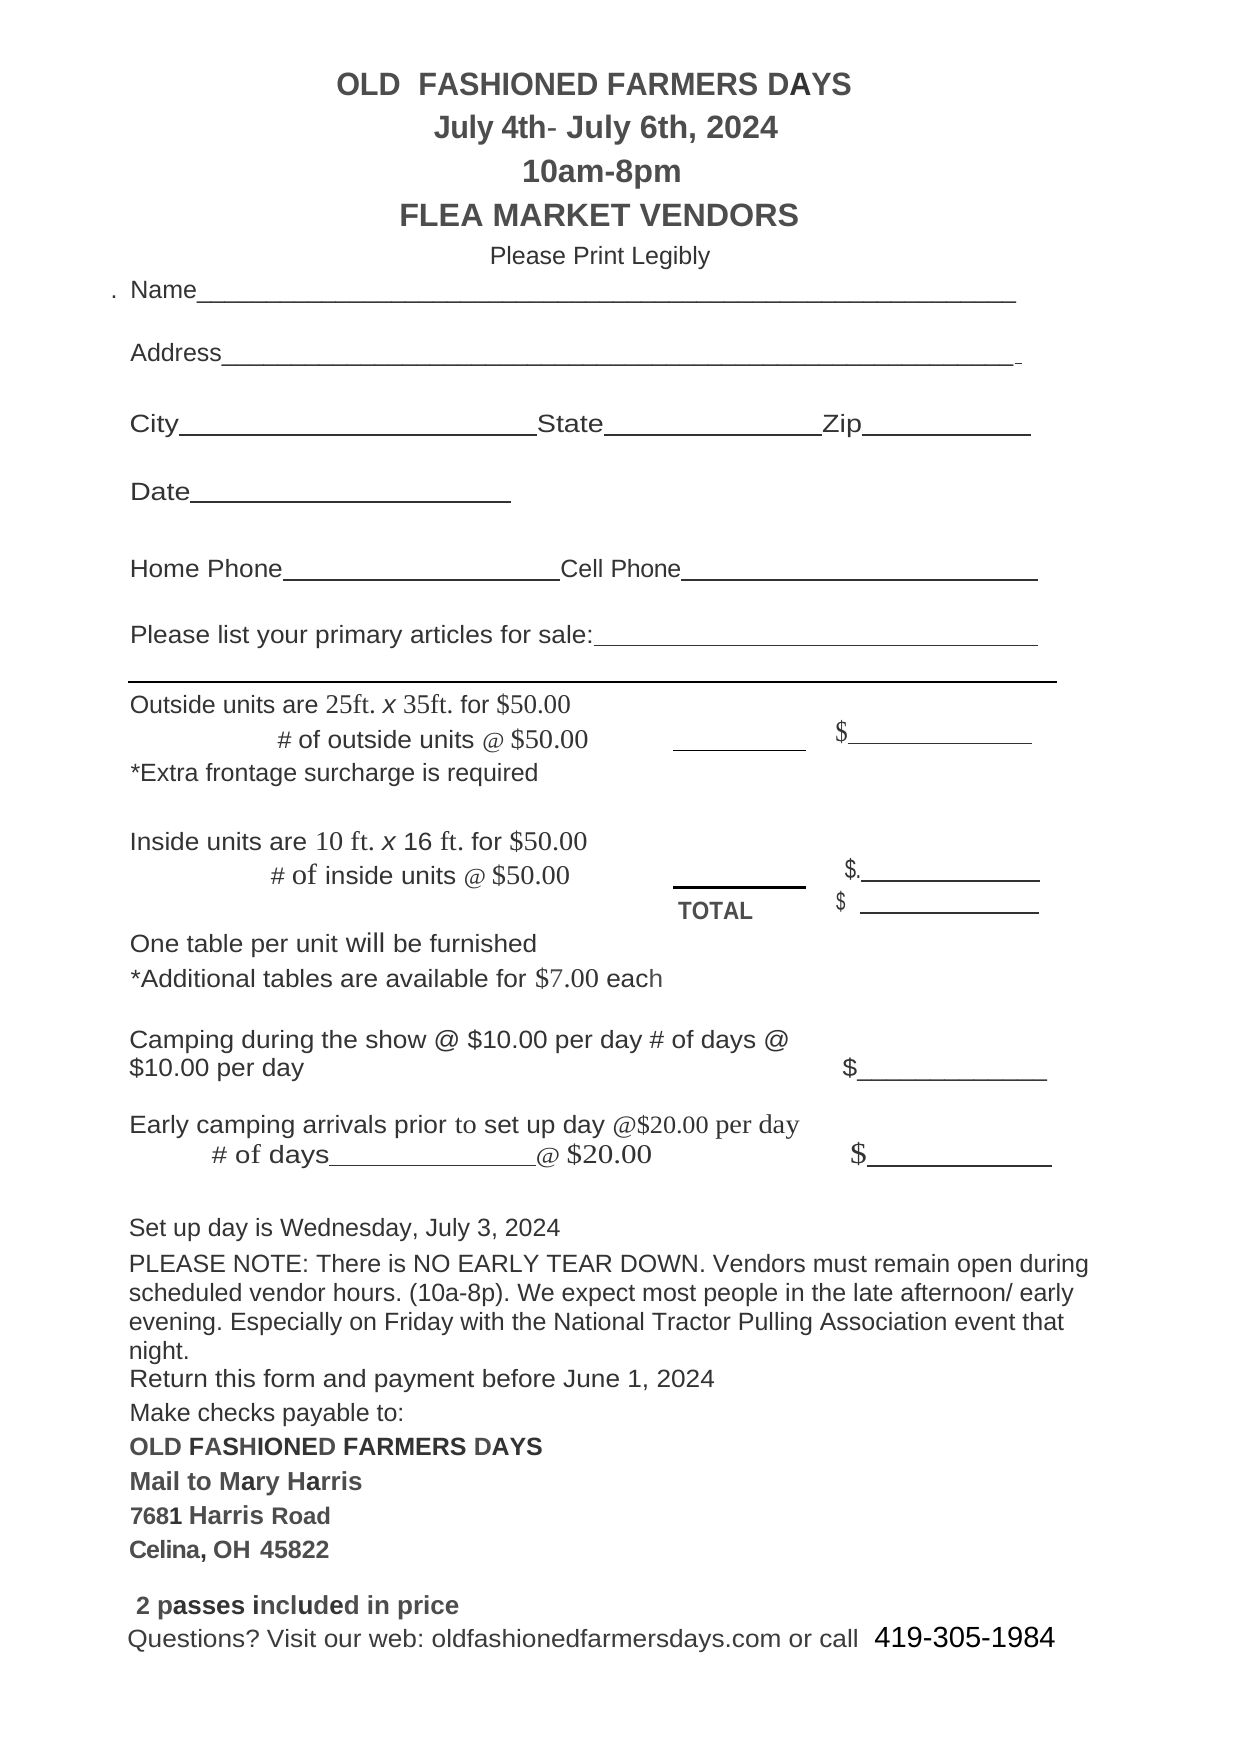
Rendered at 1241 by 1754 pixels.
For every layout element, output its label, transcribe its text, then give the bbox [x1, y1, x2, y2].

text Mail to Mary Harris [129, 1466, 1092, 1496]
text Outside units are 25ft. x 35ft. for $50.00 [129, 688, 806, 719]
text . Name___________________________________________________________ Address_________________________________________________________ [110, 275, 1081, 366]
text FLEA MARKET VENDORS [346, 197, 852, 234]
text $ [836, 886, 1092, 916]
text *Extra frontage surcharge is required [130, 758, 806, 787]
text Home Phone Cell Phone Please list your primary articles for sale: [129, 553, 1079, 649]
text # of outside units @ $50.00 [277, 723, 806, 754]
text Camping during the show @ $10.00 per day # of days @ [129, 1025, 1092, 1054]
subtitle 10am-8pm [351, 152, 852, 189]
subtitle TOTAL [98, 896, 753, 924]
text Set up day is Wednesday, July 3, 2024 [128, 1213, 1092, 1242]
text *Additional tables are available for $7.00 each [130, 962, 1092, 993]
text One table per unit will be furnished [129, 927, 1092, 959]
text 2 passes included in price [98, 1590, 1092, 1620]
text $. [844, 853, 1092, 884]
text 7681 Harris Road [130, 1500, 1092, 1530]
subtitle OLD FASHIONED FARMERS DAYS [98, 64, 852, 102]
text Make checks payable to: [129, 1397, 1092, 1426]
subtitle July 4th- July 6th, 2024 [351, 108, 852, 145]
text # of days @ $20.00 $ [212, 1139, 1092, 1169]
text Inside units are 10 ft. x 16 ft. for $50.00 [129, 825, 806, 856]
text # of inside units @ $50.00 [271, 857, 806, 891]
text Please Print Legibly [348, 241, 852, 270]
text City State Zip Date [129, 409, 1065, 505]
subtitle OLD FASHIONED FARMERS DAYS [129, 1432, 1092, 1460]
text PLEASE NOTE: There is NO EARLY TEAR DOWN. Vendors must remain open during scheduled vendor hours. (10a-8p). We expect most people in the late afternoon/ early evening. Especially on Friday with the National Tractor Pulling Association event that night. [128, 1249, 1092, 1364]
text Early camping arrivals prior to set up day @$20.00 per day [129, 1110, 1092, 1139]
text Questions? Visit our web: oldfashionedfarmersdays.com or call 419-305-1984 [98, 1620, 1092, 1654]
text $ [835, 714, 1092, 747]
subtitle Celina, OH 45822 [129, 1535, 1092, 1564]
text $10.00 per day $_____________ [129, 1054, 1092, 1082]
text Return this form and payment before June 1, 2024 [98, 1364, 1092, 1393]
